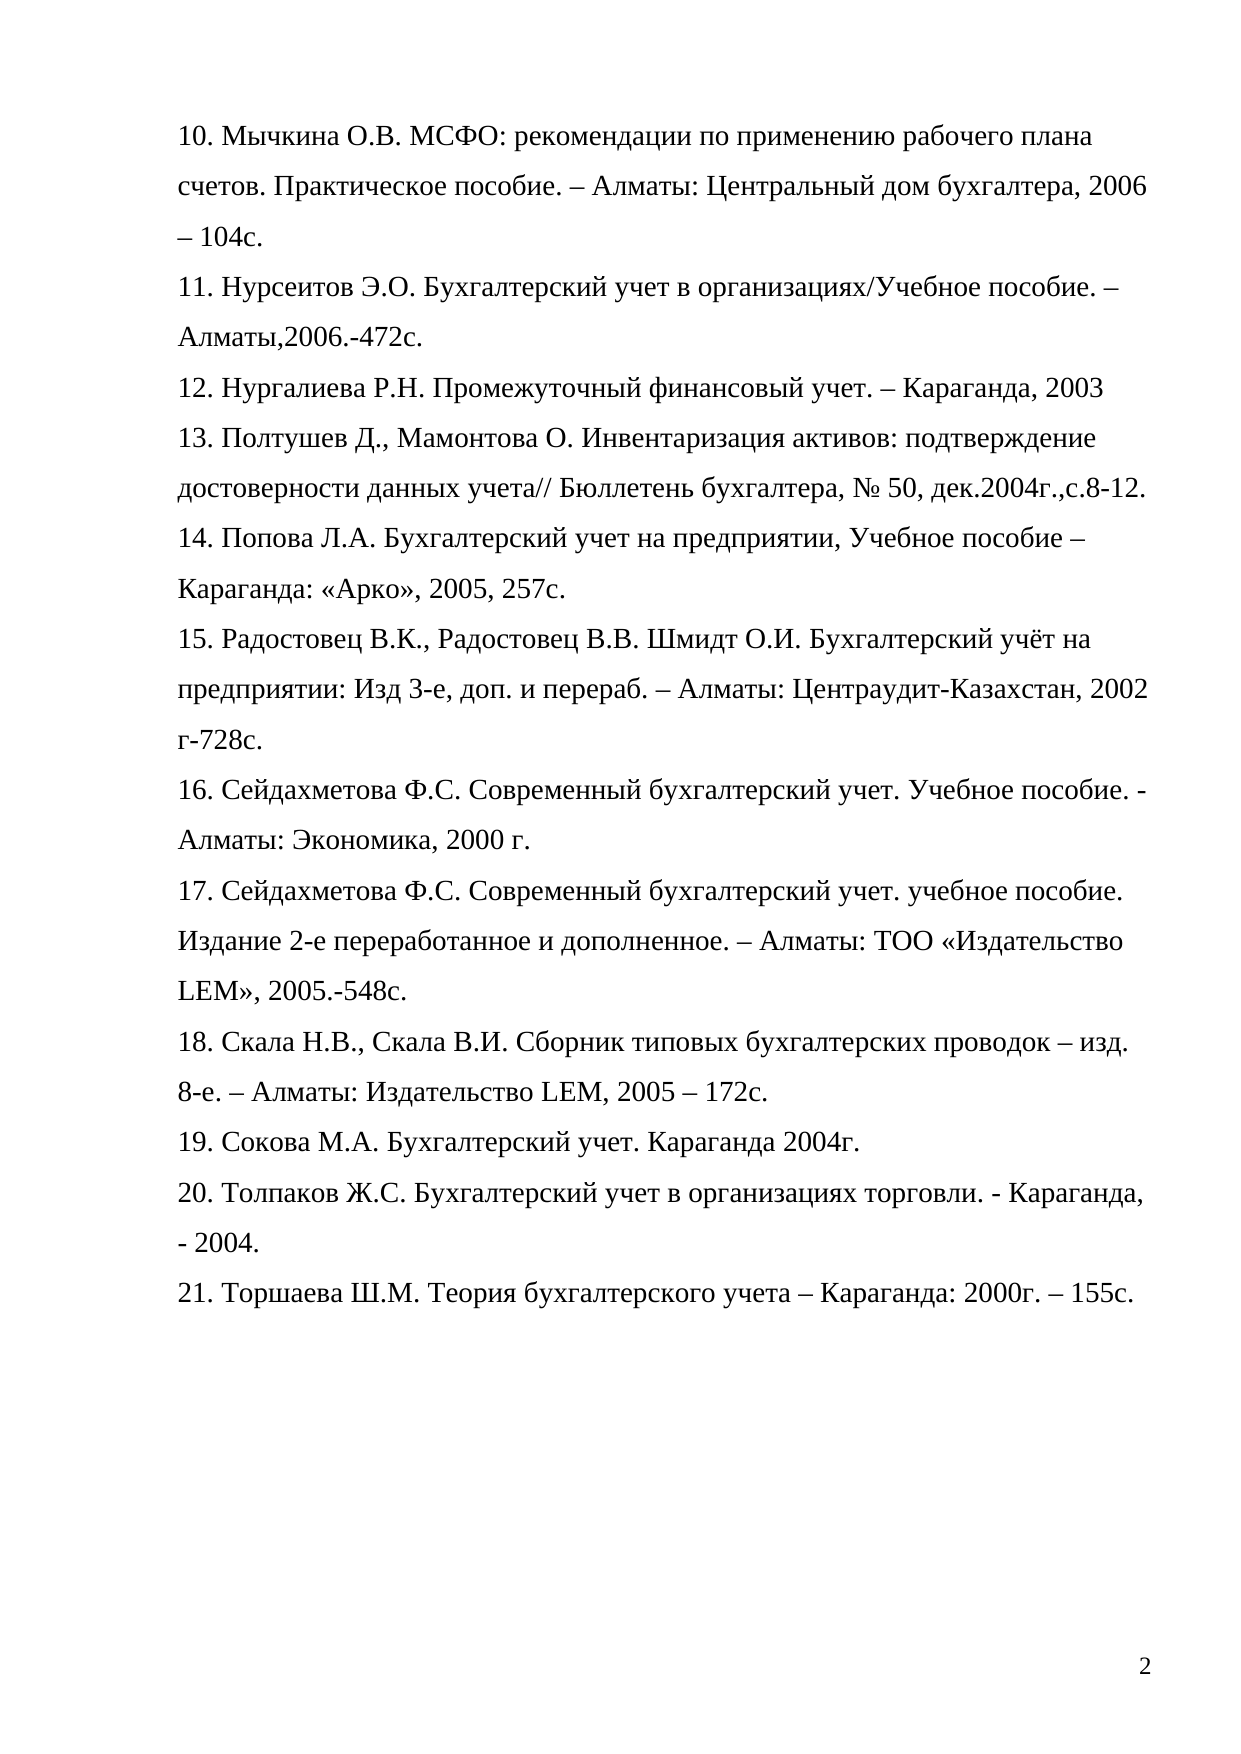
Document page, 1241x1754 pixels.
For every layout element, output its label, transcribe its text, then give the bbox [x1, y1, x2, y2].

text 11. Нурсеитов Э.О. Бухгалтерский учет в организациях/Учебное пособие. – Алматы,2006.-472с. [177, 269, 1152, 353]
text 17. Сейдахметова Ф.С. Современный бухгалтерский учет. учебное пособие. Издание 2-е переработанное и дополненное. – Алматы: ТОО «Издательство LEM», 2005.-548с. [177, 873, 1152, 1007]
text 18. Скала Н.В., Скала В.И. Сборник типовых бухгалтерских проводок – изд. 8-е. – Алматы: Издательство LEM, 2005 – 172с. [177, 1024, 1152, 1108]
text 21. Торшаева Ш.М. Теория бухгалтерского учета – Караганда: 2000г. – 155с. [177, 1275, 1152, 1309]
text 12. Нургалиева Р.Н. Промежуточный финансовый учет. – Караганда, 2003 [177, 370, 1152, 403]
text 14. Попова Л.А. Бухгалтерский учет на предприятии, Учебное пособие – Караганда: «Арко», 2005, 257с. [177, 521, 1152, 604]
text 20. Толпаков Ж.С. Бухгалтерский учет в организациях торговли. - Караганда, - 2004. [177, 1175, 1152, 1258]
text 13. Полтушев Д., Мамонтова О. Инвентаризация активов: подтверждение достоверности данных учета// Бюллетень бухгалтера, № 50, дек.2004г.,с.8-12. [177, 420, 1152, 504]
text 19. Сокова М.А. Бухгалтерский учет. Караганда 2004г. [177, 1124, 1152, 1158]
text 15. Радостовец В.К., Радостовец В.В. Шмидт О.И. Бухгалтерский учёт на предприятии: Изд 3-е, доп. и перераб. – Алматы: Центраудит-Казахстан, 2002 г-728с. [177, 621, 1152, 755]
text 10. Мычкина О.В. МСФО: рекомендации по применению рабочего плана счетов. Практическое пособие. – Алматы: Центральный дом бухгалтера, 2006 – 104с. [177, 118, 1152, 252]
text 16. Сейдахметова Ф.С. Современный бухгалтерский учет. Учебное пособие. - Алматы: Экономика, 2000 г. [177, 772, 1152, 856]
